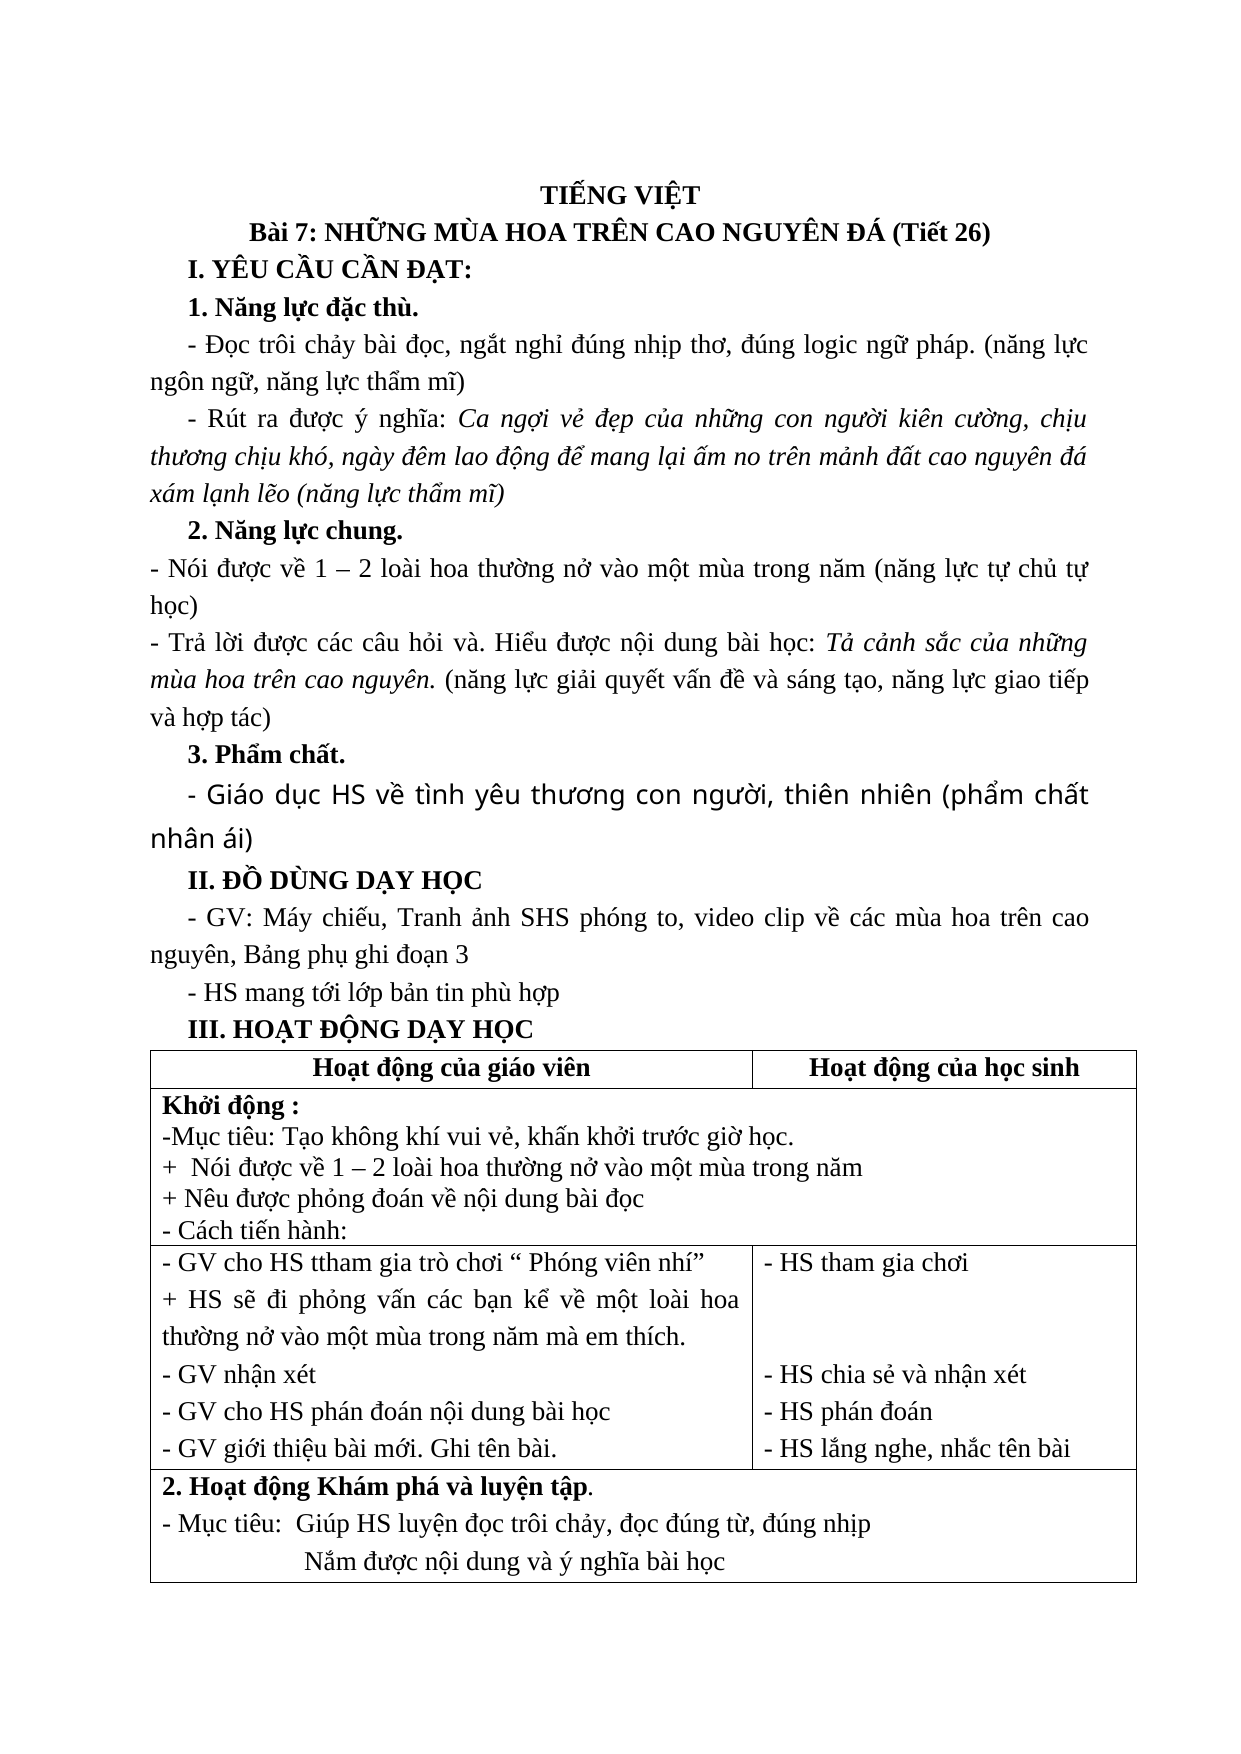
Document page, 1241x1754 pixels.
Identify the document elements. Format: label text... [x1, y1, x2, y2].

text - HS mang tới lớp bản tin phù hợp [150, 976, 1090, 1007]
table_header Hoạt động của học sinh [753, 1051, 1136, 1088]
text I. YÊU CẦU CẦN ĐẠT: [150, 253, 1090, 284]
text TIẾNG VIỆT [150, 179, 1090, 210]
text - Giáo dục HS về tình yêu thương con người, thiên nhiên (phẩm chất nhân ái) [150, 775, 1090, 856]
text 3. Phẩm chất. [150, 738, 1090, 769]
table_header Hoạt động của giáo viên [151, 1051, 752, 1088]
table_cell - HS tham gia chơi - HS chia sẻ và nhận xét - HS phán đoán - HS lắng nghe, nhắc tên bài [753, 1246, 1136, 1469]
table_cell - GV cho HS ttham gia trò chơi “ Phóng viên nhí” + HS sẽ đi phỏng vấn các bạn kể về một loài hoa thường nở vào một mùa trong năm mà em thích. - GV nhận xét - GV cho HS phán đoán nội dung bài học - GV giới thiệu bài mới. Ghi tên bài. [151, 1246, 752, 1469]
text 2. Năng lực chung. [150, 514, 1090, 546]
table_cell Khởi động : -Mục tiêu: Tạo không khí vui vẻ, khấn khởi trước giờ học. + Nói được về 1 – 2 loài hoa thường nở vào một mùa trong năm + Nêu được phỏng đoán về nội dung bài đọc - Cách tiến hành: [151, 1089, 1136, 1245]
text 1. Năng lực đặc thù. [150, 291, 1090, 322]
text - Đọc trôi chảy bài đọc, ngắt nghỉ đúng nhịp thơ, đúng logic ngữ pháp. (năng lực ngôn ngữ, năng lực thẩm mĩ) [150, 328, 1090, 396]
text - GV: Máy chiếu, Tranh ảnh SHS phóng to, video clip về các mùa hoa trên cao nguyên, Bảng phụ ghi đoạn 3 [150, 901, 1090, 969]
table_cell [151, 1470, 1136, 1582]
text Bài 7: NHỮNG MÙA HOA TRÊN CAO NGUYÊN ĐÁ (Tiết 26) [150, 216, 1090, 247]
text III. HOẠT ĐỘNG DẠY HỌC [150, 1013, 1090, 1044]
text - Rút ra được ý nghĩa: Ca ngợi vẻ đẹp của những con người kiên cường, chịu thương chịu khó, ngày đêm lao động để mang lại ấm no trên mảnh đất cao nguyên đá xám lạnh lẽo (năng lực thẩm mĩ) [150, 402, 1090, 508]
text II. ĐỒ DÙNG DẠY HỌC [150, 864, 1090, 895]
text - Nói được về 1 – 2 loài hoa thường nở vào một mùa trong năm (năng lực tự chủ tự học) [150, 552, 1090, 620]
text - Trả lời được các câu hỏi và. Hiểu được nội dung bài học: Tả cảnh sắc của những mùa hoa trên cao nguyên. (năng lực giải quyết vấn đề và sáng tạo, năng lực giao tiếp và hợp tác) [150, 626, 1090, 732]
